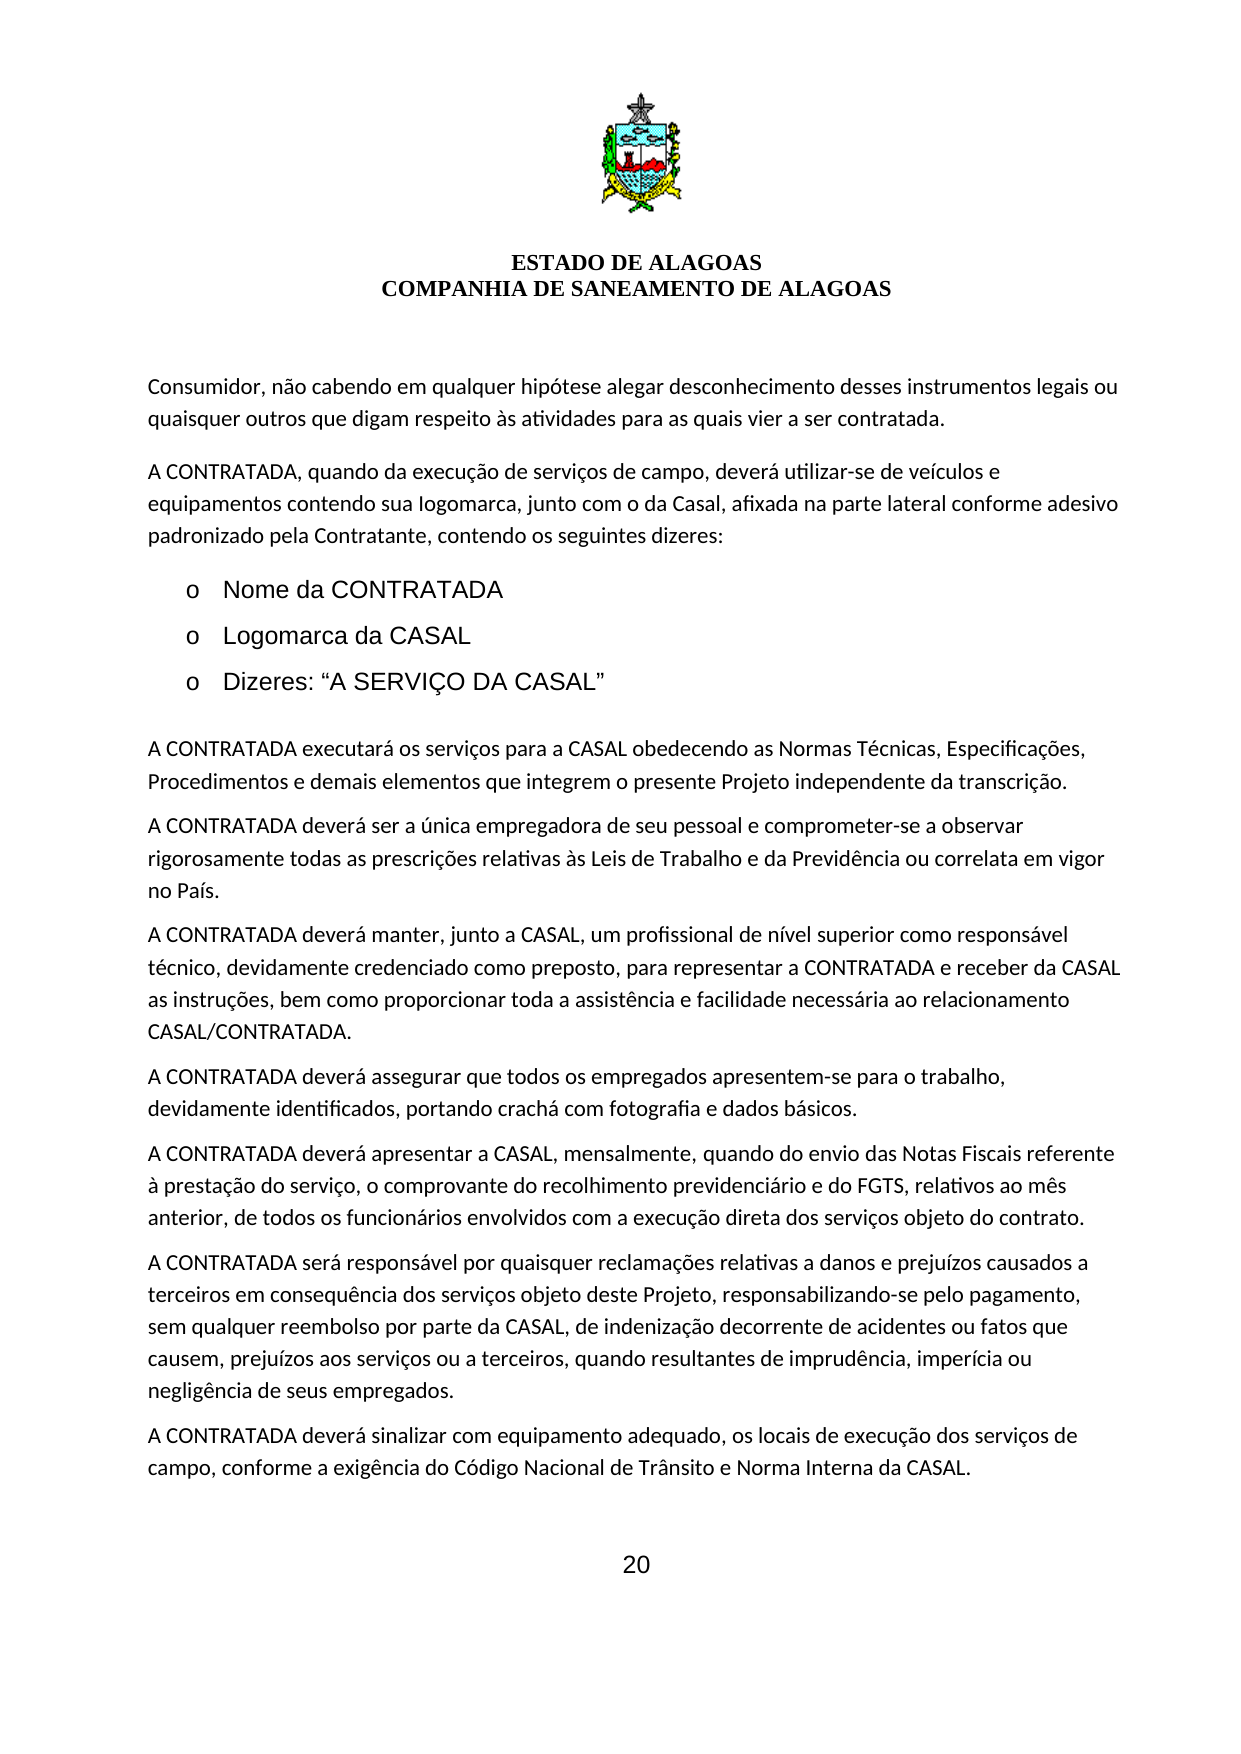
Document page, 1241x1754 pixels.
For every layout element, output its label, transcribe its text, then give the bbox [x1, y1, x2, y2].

text A CONTRATADA deverá assegurar que todos os empregados apresentem-se para o trabalho, devidamente identificados, portando crachá com fotografia e dados básicos. [148, 1062, 1125, 1122]
text A CONTRATADA deverá manter, junto a CASAL, um profissional de nível superior como responsável técnico, devidamente credenciado como preposto, para representar a CONTRATADA e receber da CASAL as instruções, bem como proporcionar toda a assistência e facilidade necessária ao relacionamento CASAL/CONTRATADA. [148, 921, 1125, 1045]
list Dizeres: “A SERVIÇO DA CASAL” [185, 667, 1125, 698]
text A CONTRATADA executará os serviços para a CASAL obedecendo as Normas Técnicas, Especificações, Procedimentos e demais elementos que integrem o presente Projeto independente da transcrição. [148, 734, 1125, 795]
picture [573, 73, 700, 224]
list Nome da CONTRATADA [185, 575, 1125, 606]
text A CONTRATADA será responsável por quaisquer reclamações relativas a danos e prejuízos causados a terceiros em consequência dos serviços objeto deste Projeto, responsabilizando-se pelo pagamento, sem qualquer reembolso por parte da CASAL, de indenização decorrente de acidentes ou fatos que causem, prejuízos aos serviços ou a terceiros, quando resultantes de imprudência, imperícia ou negligência de seus empregados. [148, 1248, 1125, 1404]
text A CONTRATADA deverá apresentar a CASAL, mensalmente, quando do envio das Notas Fiscais referente à prestação do serviço, o comprovante do recolhimento previdenciário e do FGTS, relativos ao mês anterior, de todos os funcionários envolvidos com a execução direta dos serviços objeto do contrato. [148, 1139, 1125, 1231]
text A CONTRATADA deverá sinalizar com equipamento adequado, os locais de execução dos serviços de campo, conforme a exigência do Código Nacional de Trânsito e Norma Interna da CASAL. [148, 1421, 1125, 1481]
text A CONTRATADA deverá ser a única empregadora de seu pessoal e comprometer-se a observar rigorosamente todas as prescrições relativas às Leis de Trabalho e da Previdência ou correlata em vigor no País. [148, 811, 1125, 904]
text A CONTRATADA, quando da execução de serviços de campo, deverá utilizar-se de veículos e equipamentos contendo sua Iogomarca, junto com o da Casal, afixada na parte lateral conforme adesivo padronizado pela Contratante, contendo os seguintes dizeres: [148, 457, 1125, 550]
list Logomarca da CASAL [185, 621, 1125, 652]
